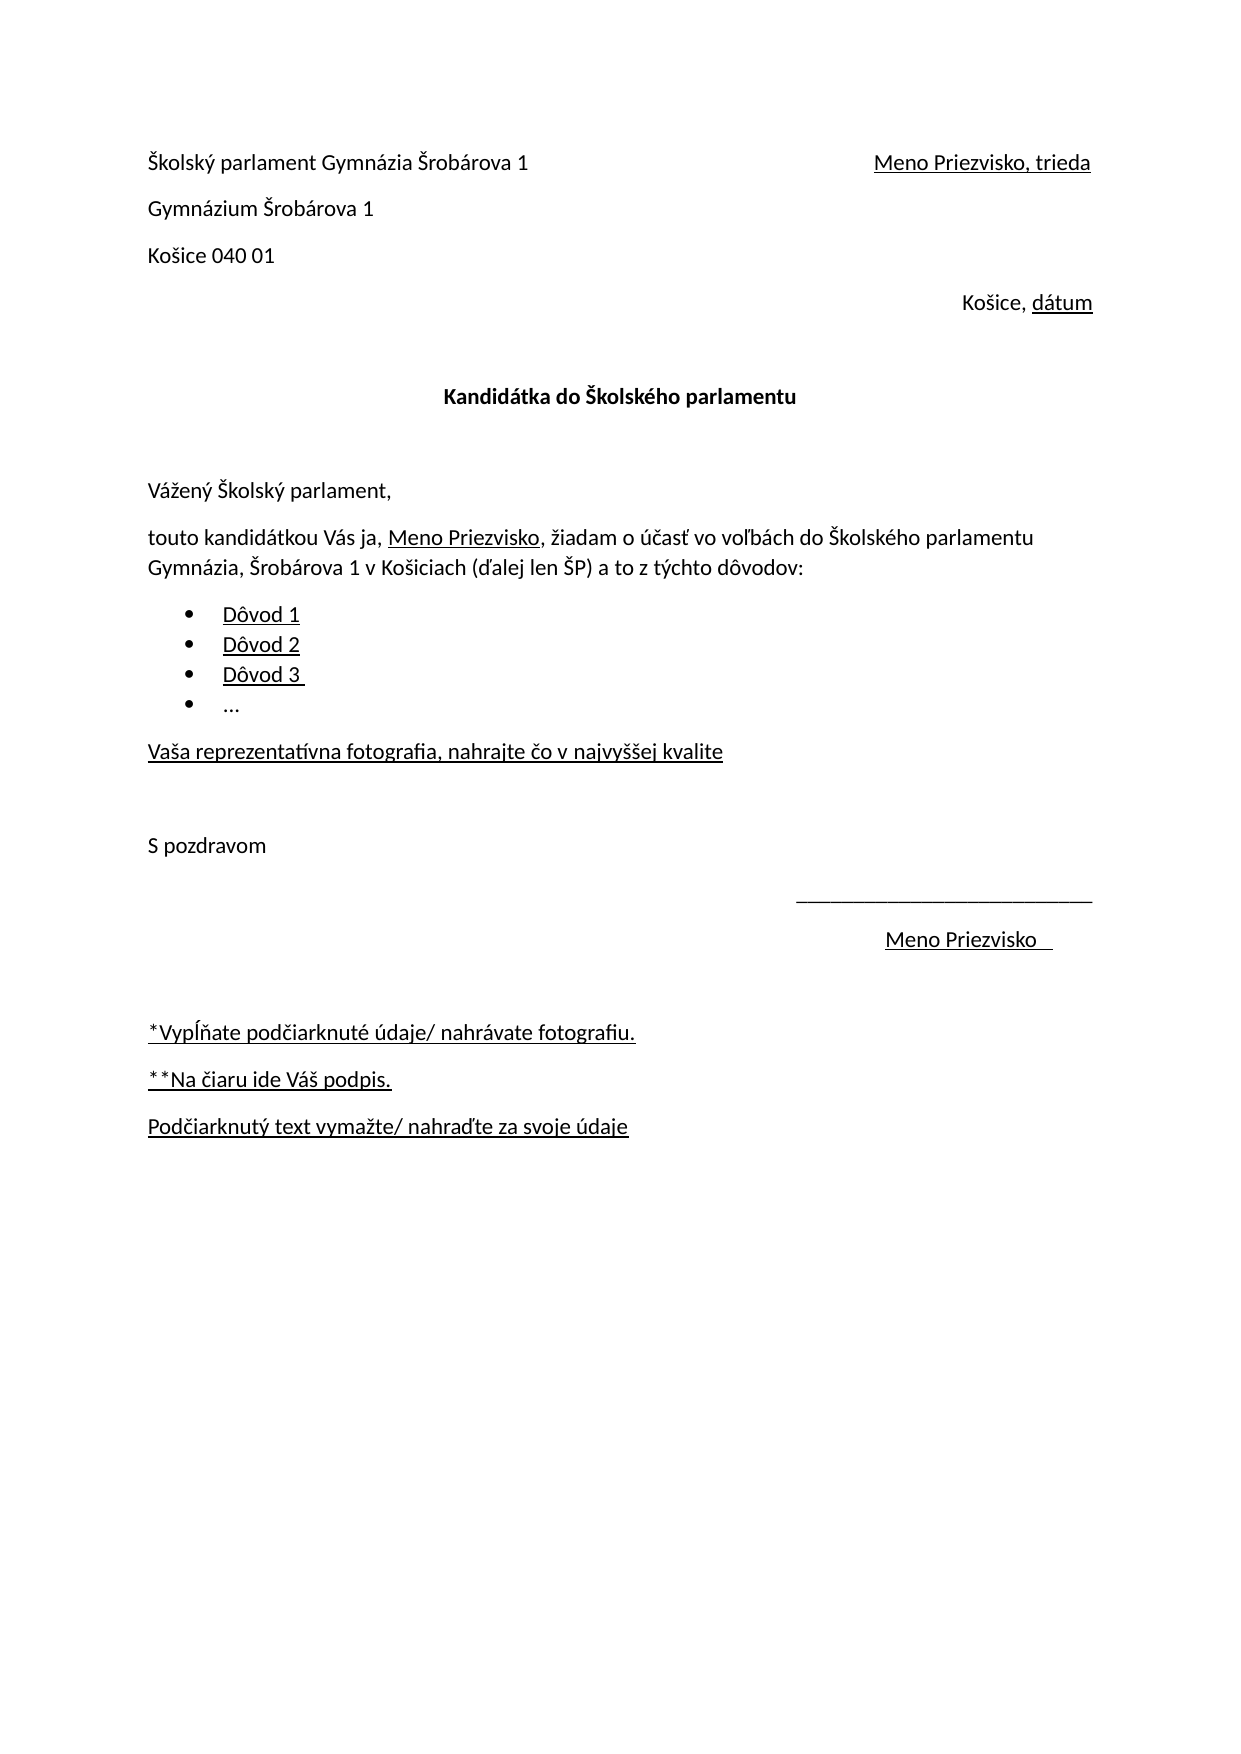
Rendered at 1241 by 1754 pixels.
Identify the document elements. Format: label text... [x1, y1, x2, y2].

text __________________________ [148, 878, 1093, 906]
text S pozdravom [148, 831, 1093, 859]
text Meno Priezvisko [811, 925, 1093, 953]
list ... [185, 690, 1093, 718]
text Vážený Školský parlament, [148, 476, 1093, 504]
text Vaša reprezentatívna fotografia, nahrajte čo v najvyššej kvalite [148, 737, 1093, 765]
list Dôvod 2 [185, 630, 1093, 658]
list Dôvod 3 [185, 660, 1093, 688]
text **Na čiaru ide Váš podpis. [148, 1065, 1093, 1093]
text Školský parlament Gymnázia Šrobárova 1 Meno Priezvisko, trieda [148, 148, 1093, 176]
text touto kandidátkou Vás ja, Meno Priezvisko, žiadam o účasť vo voľbách do Školského parlamentu Gymnázia, Šrobárova 1 v Košiciach (ďalej len ŠP) a to z týchto dôvodov: [148, 523, 1093, 581]
text Gymnázium Šrobárova 1 [148, 194, 1093, 222]
text *Vypĺňate podčiarknuté údaje/ nahrávate fotografiu. [148, 1018, 1093, 1046]
text Košice 040 01 [148, 241, 1093, 269]
text Kandidátka do Školského parlamentu [148, 382, 1093, 410]
list Dôvod 1 [185, 600, 1093, 628]
text Košice, dátum [148, 288, 1093, 316]
text Podčiarknutý text vymažte/ nahraďte za svoje údaje [148, 1112, 1093, 1140]
